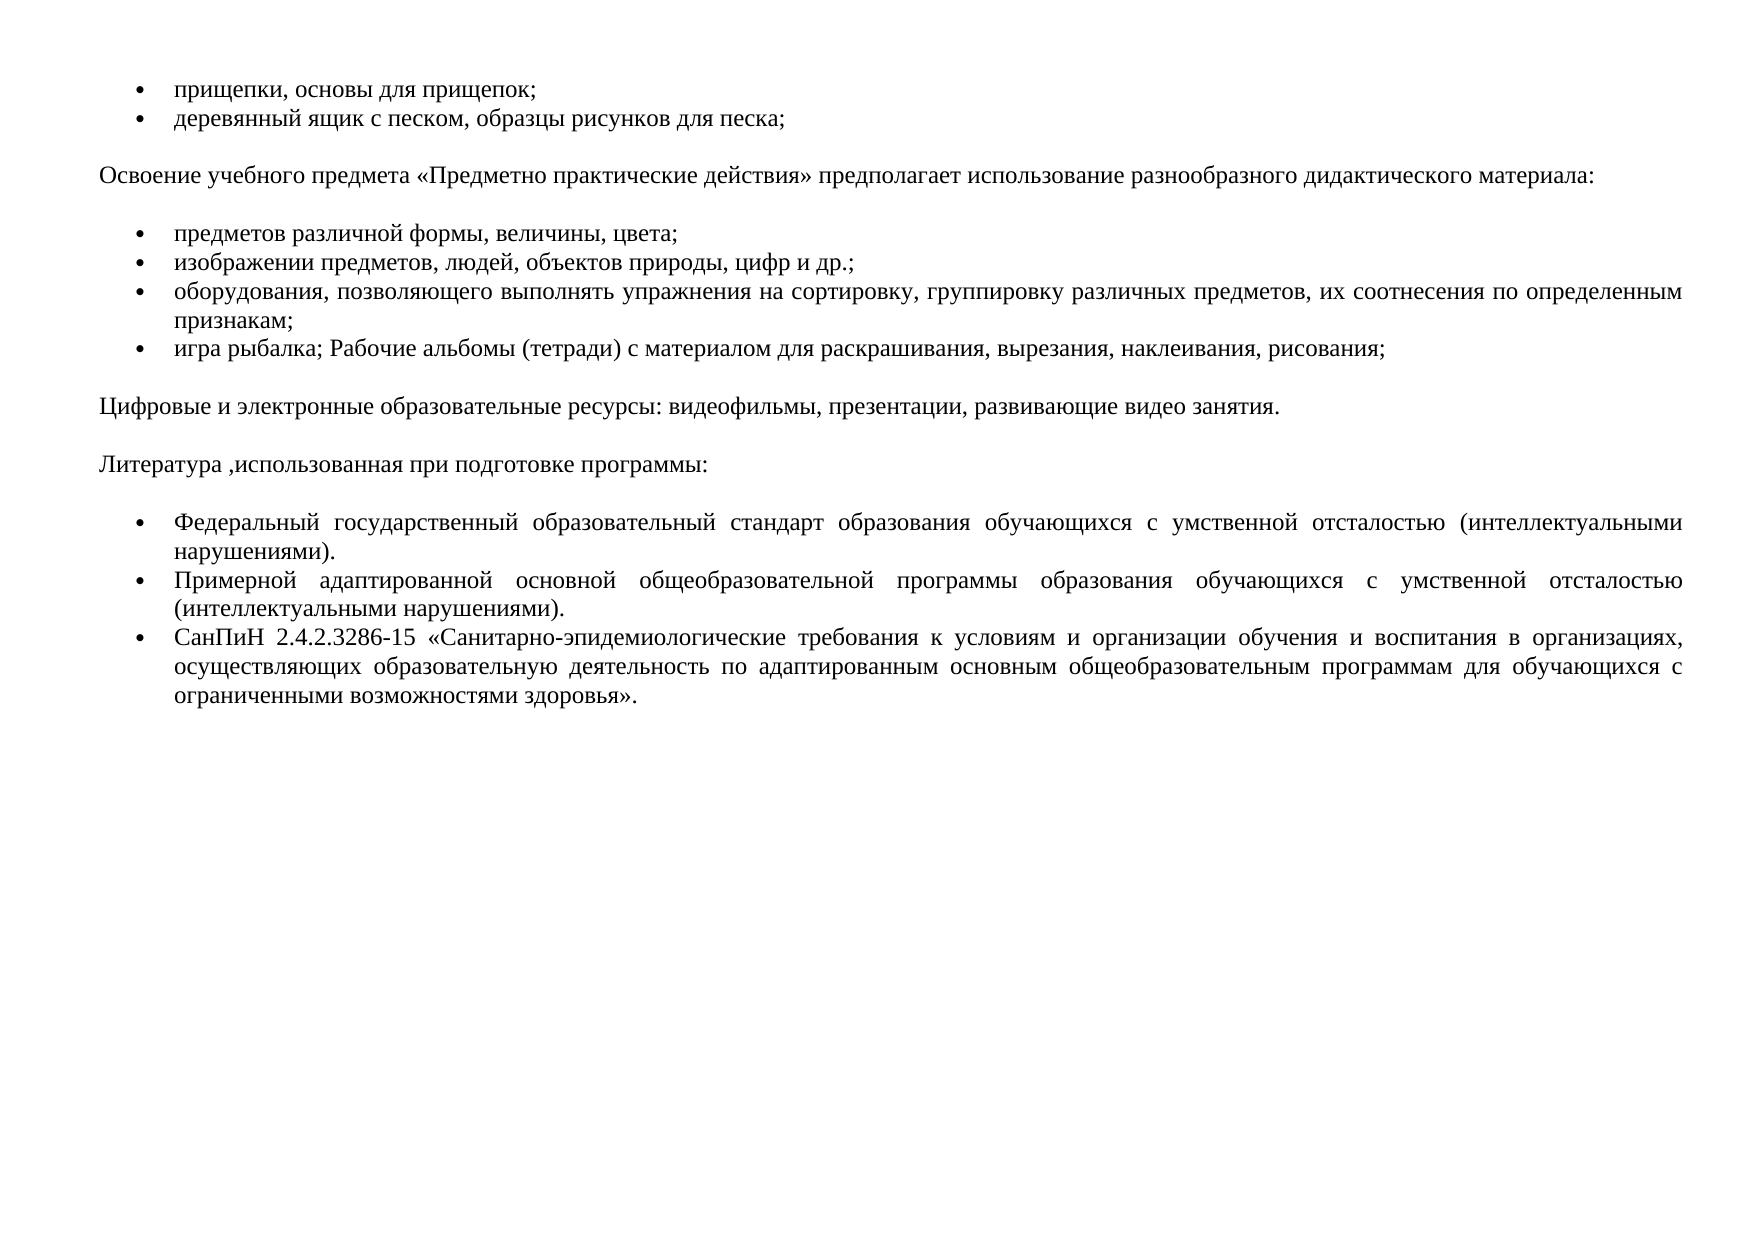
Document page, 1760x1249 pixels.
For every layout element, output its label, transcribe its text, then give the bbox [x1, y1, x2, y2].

text Освоение учебного предмета «Предметно практические действия» предполагает использование разнообразного дидактического материала: [99, 161, 1684, 189]
list прищепки, основы для прищепок; [136, 74, 1684, 103]
list деревянный ящик с песком, образцы рисунков для песка; [136, 103, 1684, 131]
text Литература ,использованная при подготовке программы: [99, 449, 1684, 478]
text Цифровые и электронные образовательные ресурсы: видеофильмы, презентации, развивающие видео занятия. [99, 391, 1684, 420]
list изображении предметов, людей, объектов природы, цифр и др.; [136, 247, 1684, 276]
list оборудования, позволяющего выполнять упражнения на сортировку, группировку различных предметов, их соотнесения по определенным признакам; [136, 276, 1684, 333]
list СанПиН 2.4.2.3286-15 «Санитарно-эпидемиологические требования к условиям и организации обучения и воспитания в организациях, осуществляющих образовательную деятельность по адаптированным основным общеобразовательным программам для обучающихся с ограниченными возможностями здоровья». [136, 622, 1684, 708]
list Примерной адаптированной основной общеобразовательной программы образования обучающихся с умственной отсталостью (интеллектуальными нарушениями). [136, 565, 1684, 622]
list Федеральный государственный образовательный стандарт образования обучающихся с умственной отсталостью (интеллектуальными нарушениями). [136, 507, 1684, 565]
list предметов различной формы, величины, цвета; [136, 218, 1684, 247]
list игра рыбалка; Рабочие альбомы (тетради) с материалом для раскрашивания, вырезания, наклеивания, рисования; [136, 333, 1684, 362]
